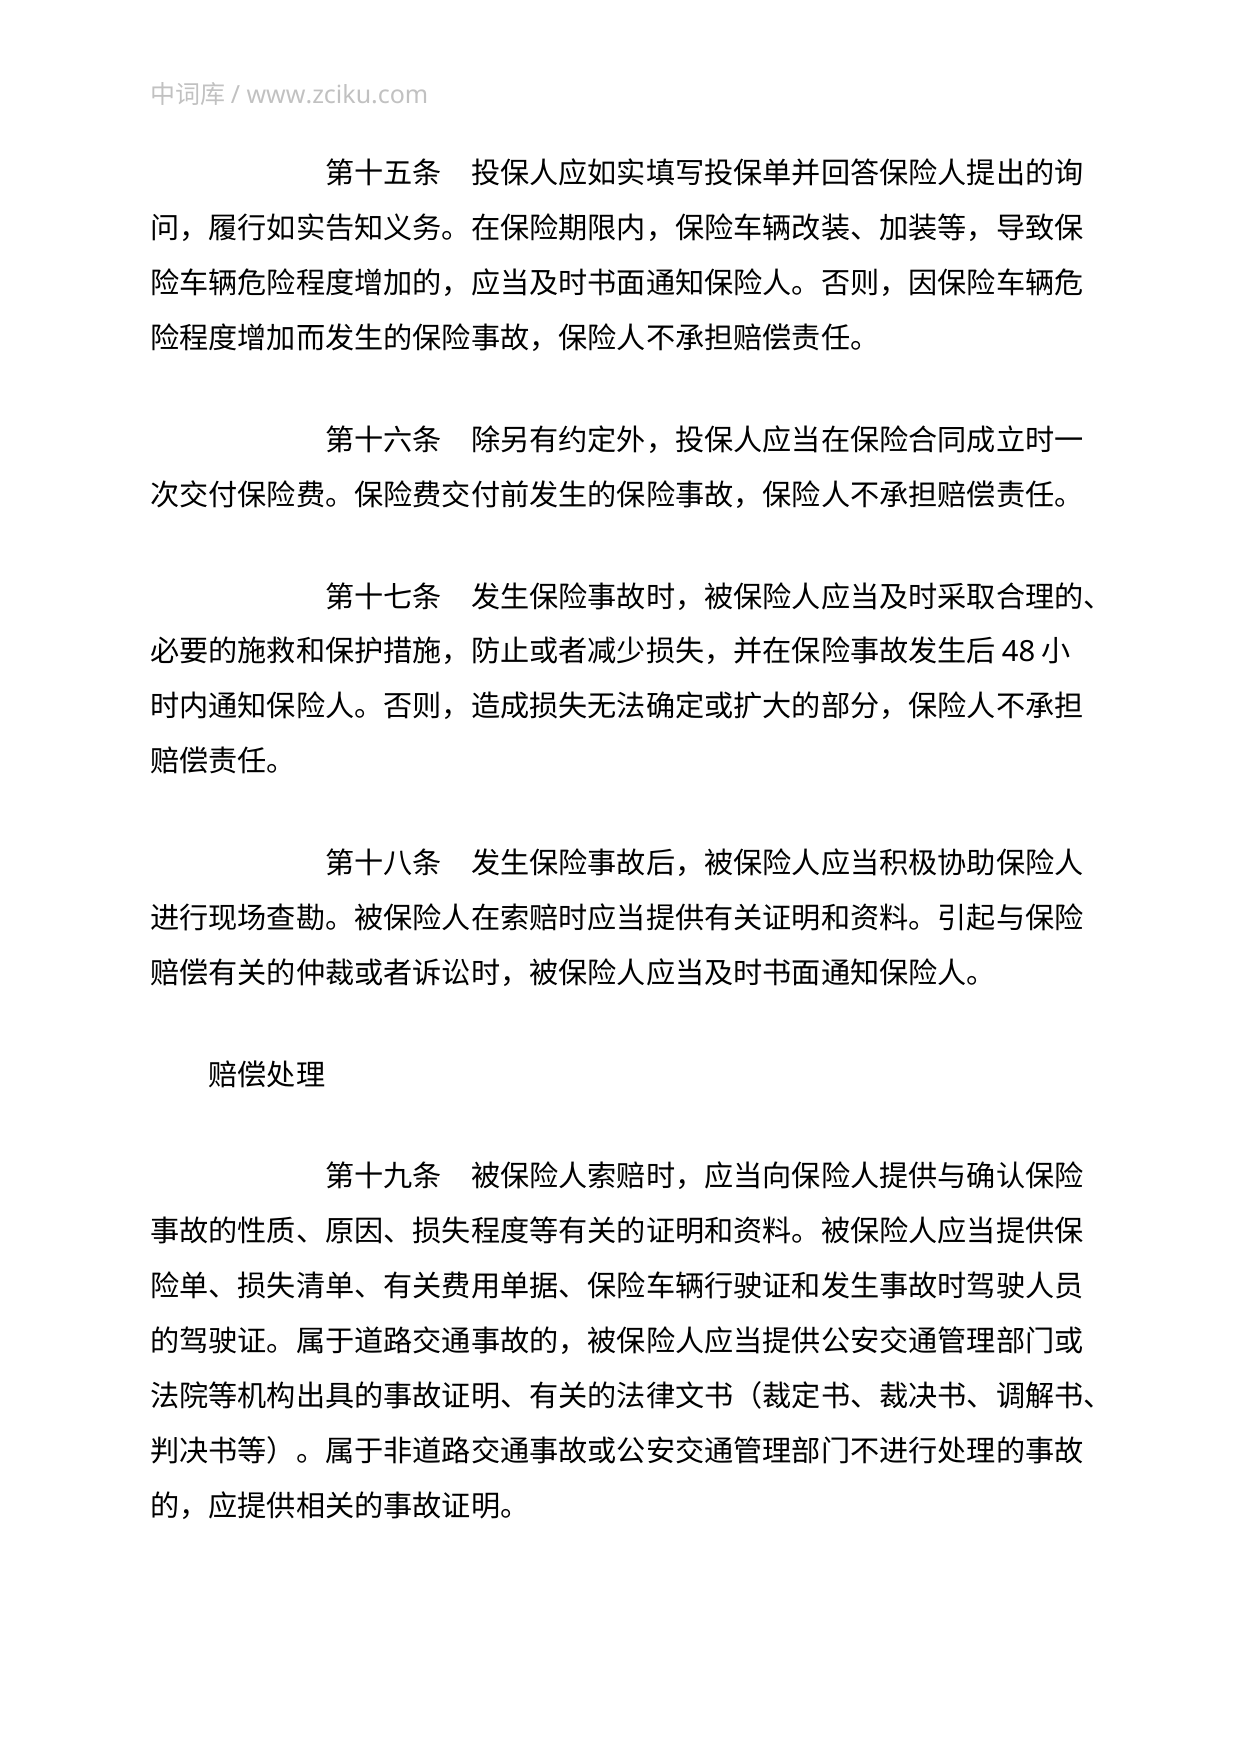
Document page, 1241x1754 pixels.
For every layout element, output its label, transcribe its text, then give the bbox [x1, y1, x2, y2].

text 第十九条 被保险人索赔时，应当向保险人提供与确认保险事故的性质、原因、损失程度等有关的证明和资料。被保险人应当提供保险单、损失清单、有关费用单据、保险车辆行驶证和发生事故时驾驶人员的驾驶证。属于道路交通事故的，被保险人应当提供公安交通管理部门或法院等机构出具的事故证明、有关的法律文书（裁定书、裁决书、调解书、判决书等）。属于非道路交通事故或公安交通管理部门不进行处理的事故的，应提供相关的事故证明。 [150, 1153, 1090, 1525]
text 赔偿处理 [150, 1051, 1090, 1093]
text 第十八条 发生保险事故后，被保险人应当积极协助保险人进行现场查勘。被保险人在索赔时应当提供有关证明和资料。引起与保险赔偿有关的仲裁或者诉讼时，被保险人应当及时书面通知保险人。 [150, 840, 1090, 992]
text 第十七条 发生保险事故时，被保险人应当及时采取合理的、必要的施救和保护措施，防止或者减少损失，并在保险事故发生后48小时内通知保险人。否则，造成损失无法确定或扩大的部分，保险人不承担赔偿责任。 [150, 573, 1090, 780]
text 第十五条 投保人应如实填写投保单并回答保险人提出的询问，履行如实告知义务。在保险期限内，保险车辆改装、加装等，导致保险车辆危险程度增加的，应当及时书面通知保险人。否则，因保险车辆危险程度增加而发生的保险事故，保险人不承担赔偿责任。 [150, 150, 1090, 357]
text 第十六条 除另有约定外，投保人应当在保险合同成立时一次交付保险费。保险费交付前发生的保险事故，保险人不承担赔偿责任。 [150, 416, 1090, 514]
